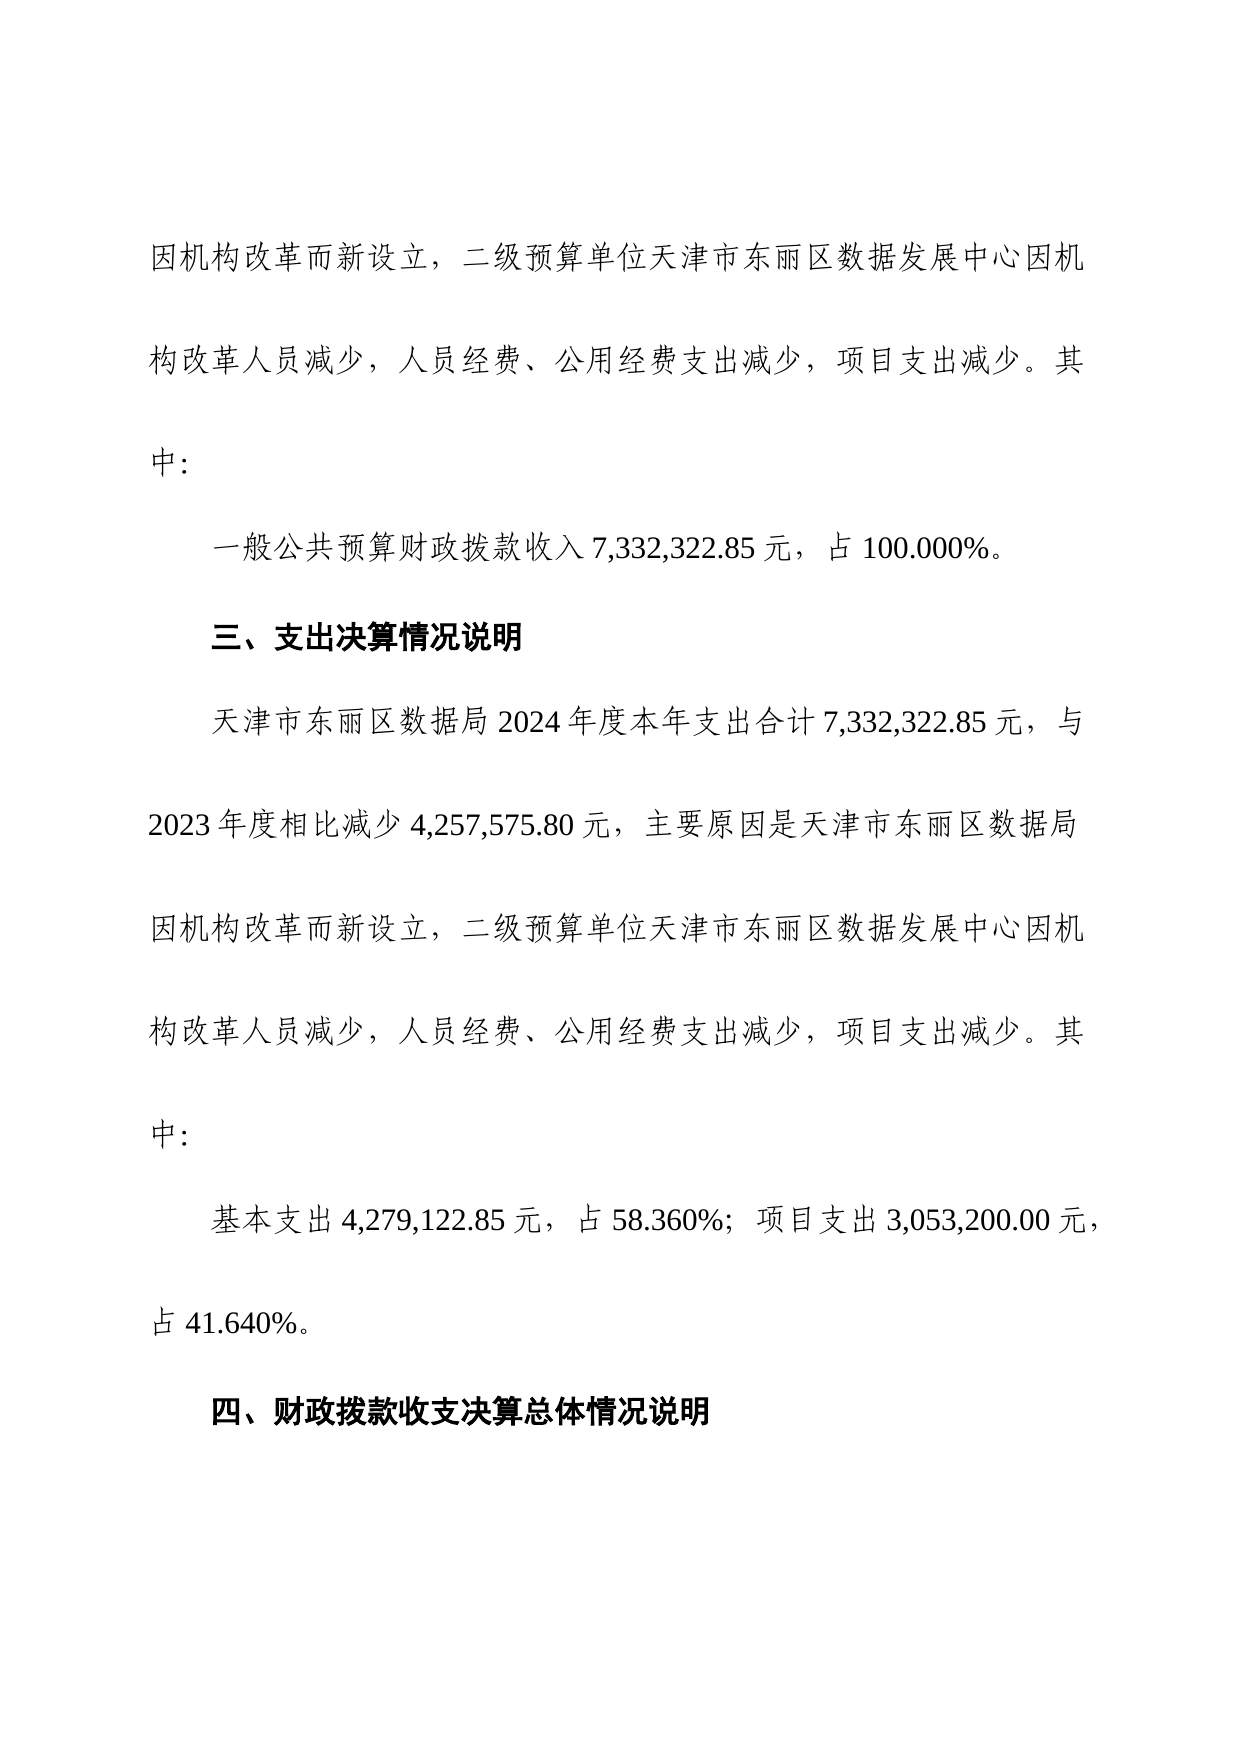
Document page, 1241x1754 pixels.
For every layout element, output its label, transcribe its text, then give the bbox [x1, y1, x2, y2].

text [148, 221, 1093, 495]
text 天津市东丽区数据局2024年度本年支出合计7,332,322.85元，与2023年度相比减少4,257,575.80元，主要原因是天津市东丽区数据局因机构改革而新设立，二级预算单位天津市东丽区数据发展中心因机构改革人员减少，人员经费、公用经费支出减少，项目支出减少。其中： [148, 686, 1093, 1166]
text 基本支出4,279,122.85元，占58.360%；项目支出3,053,200.00元，占41.640%。 [148, 1184, 1093, 1355]
text 三、支出决算情况说明 [148, 600, 1093, 668]
text 一般公共预算财政拨款收入7,332,322.85元，占100.000%。 [148, 512, 1093, 581]
text 四、财政拨款收支决算总体情况说明 [148, 1374, 1093, 1443]
